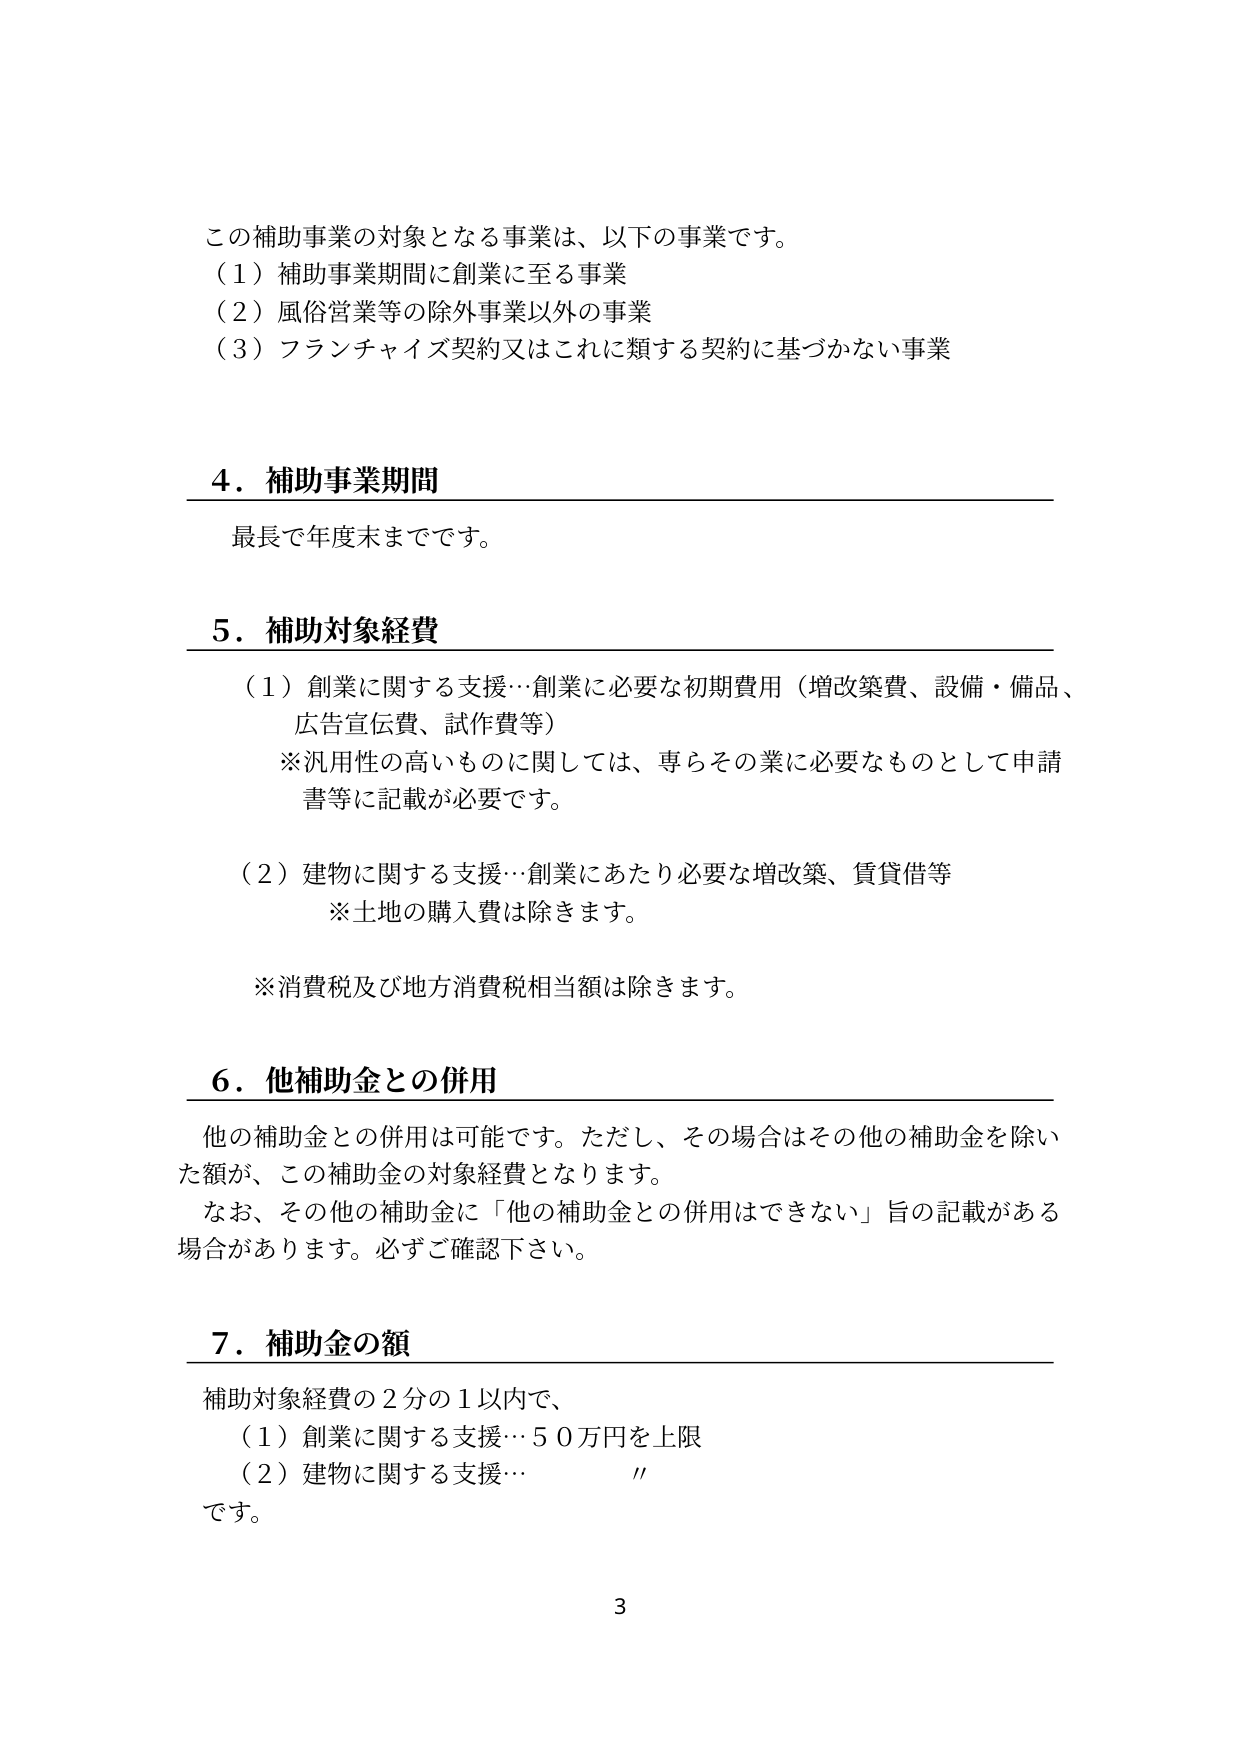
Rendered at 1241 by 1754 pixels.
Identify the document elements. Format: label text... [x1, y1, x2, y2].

text 最長で年度末までです。 [177, 517, 1063, 554]
text なお、その他の補助金に「他の補助金との併用はできない」旨の記載がある場合があります。必ずご確認下さい。 [177, 1192, 1063, 1267]
text 補助対象経費の２分の１以内で、 [177, 1379, 1063, 1417]
text ※汎用性の高いものに関しては、専らその業に必要なものとして申請書等に記載が必要です。 [177, 742, 1063, 817]
text ４．補助事業期間 [177, 442, 1063, 517]
text （３）フランチャイズ契約又はこれに類する契約に基づかない事業 [177, 329, 1063, 367]
text （２）風俗営業等の除外事業以外の事業 [177, 292, 1063, 329]
text ７．補助金の額 [177, 1304, 1063, 1379]
text 他の補助金との併用は可能です。ただし、その場合はその他の補助金を除いた額が、この補助金の対象経費となります。 [177, 1117, 1063, 1192]
text ６．他補助金との併用 [177, 1042, 1063, 1117]
text （１）補助事業期間に創業に至る事業 [177, 254, 1063, 292]
text ５．補助対象経費 [177, 592, 1063, 667]
text です。 [177, 1492, 1063, 1529]
text この補助事業の対象となる事業は、以下の事業です。 [177, 217, 1063, 254]
text ※土地の購入費は除きます。 [177, 892, 1063, 929]
text ※消費税及び地方消費税相当額は除きます。 [177, 967, 1063, 1004]
text （１）創業に関する支援…５０万円を上限 [177, 1417, 1063, 1454]
text （１）創業に関する支援…創業に必要な初期費用（増改築費、設備・備品、広告宣伝費、試作費等） [177, 667, 1063, 742]
text （２）建物に関する支援… 〃 [177, 1454, 1063, 1492]
text （２）建物に関する支援…創業にあたり必要な増改築、賃貸借等 [177, 854, 1063, 892]
